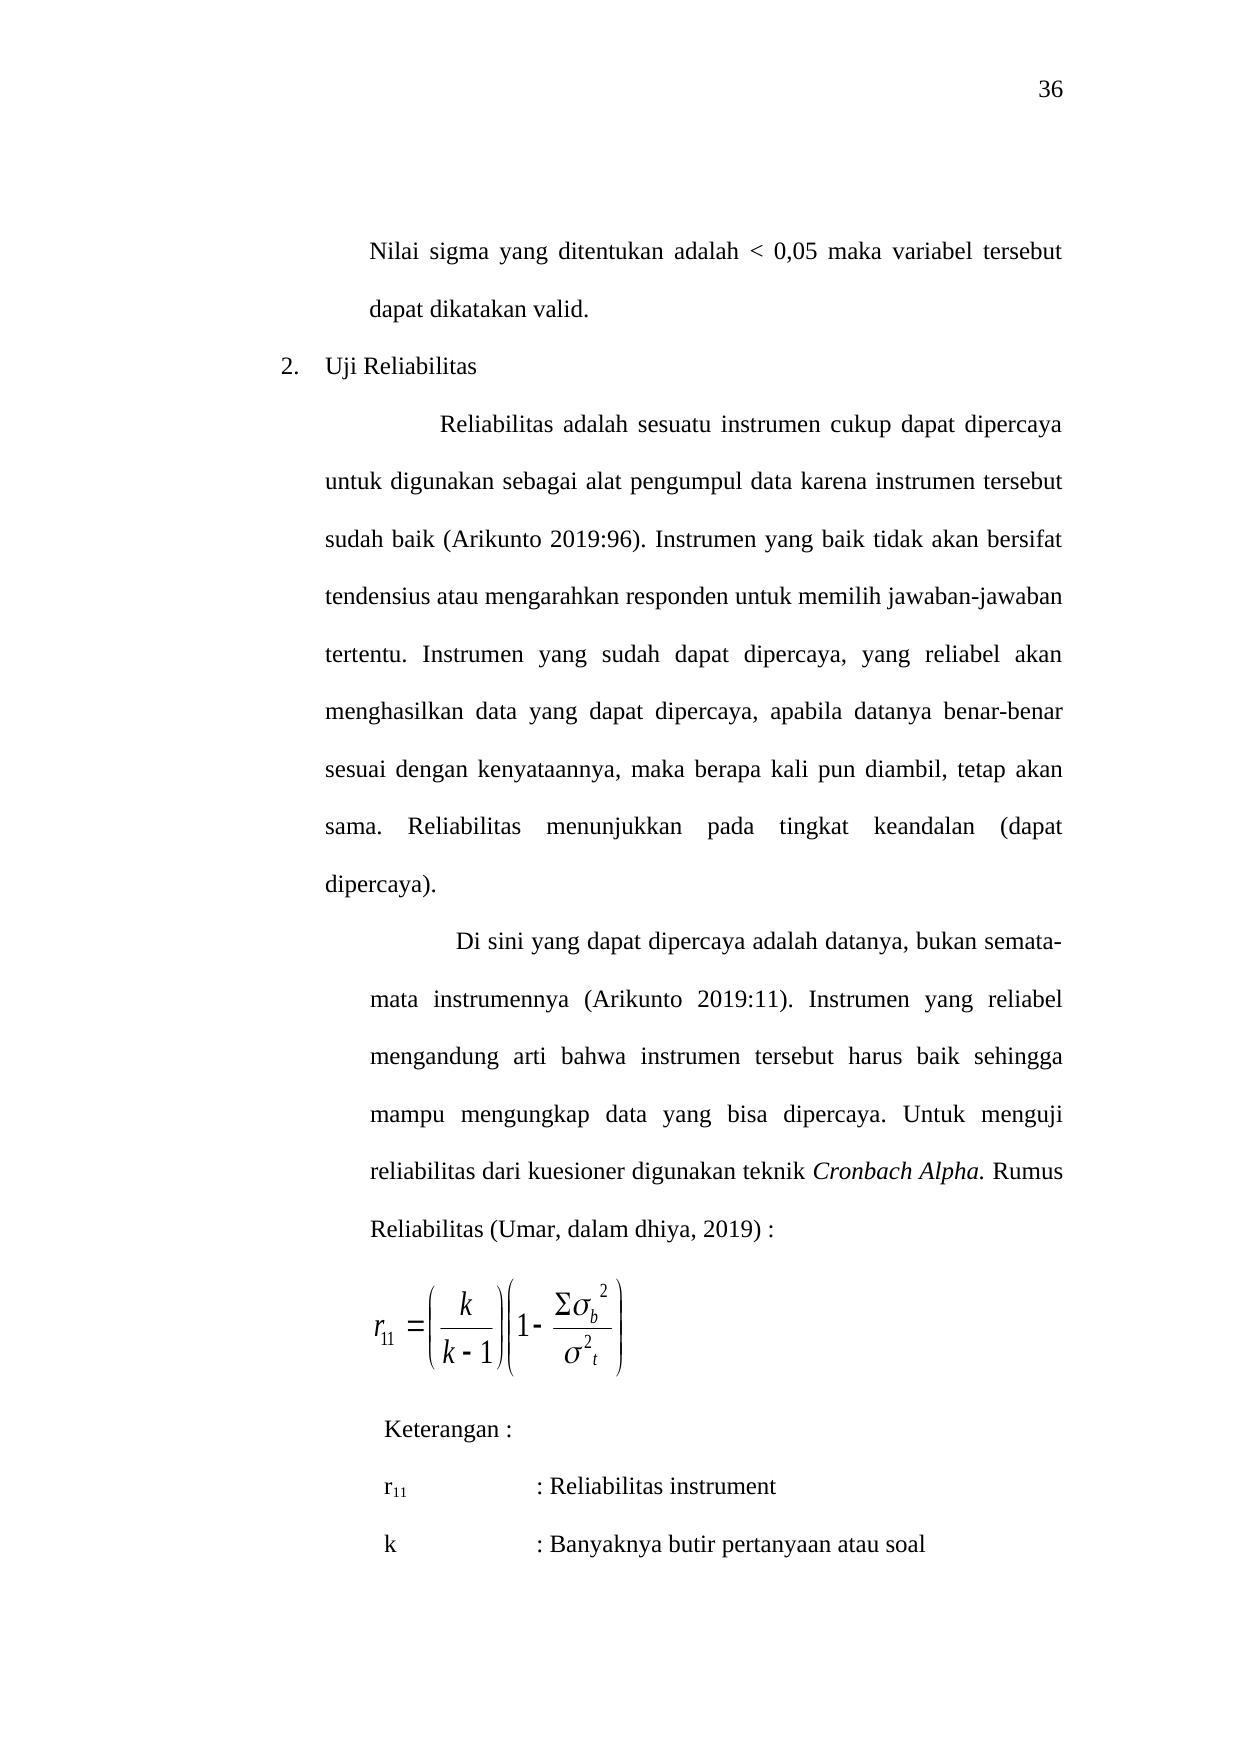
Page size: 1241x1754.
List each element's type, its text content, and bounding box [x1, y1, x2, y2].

list Keterangan : [369, 1414, 1063, 1443]
text Nilai sigma yang ditentukan adalah < 0,05 maka variabel tersebut dapat dikatakan valid. [369, 236, 1063, 322]
list r11 : Reliabilitas instrument [369, 1471, 1063, 1500]
list Di sini yang dapat dipercaya adalah datanya, bukan semata-mata instrumennya (Arikunto 2019:11). Instrumen yang reliabel mengandung arti bahwa instrumen tersebut harus baik sehingga mampu mengungkap data yang bisa dipercaya. Untuk menguji reliabilitas dari kuesioner digunakan teknik Cronbach Alpha. Rumus Reliabilitas (Umar, dalam dhiya, 2019) : [370, 926, 1063, 1242]
text Reliabilitas adalah sesuatu instrumen cukup dapat dipercaya untuk digunakan sebagai alat pengumpul data karena instrumen tersebut sudah baik (Arikunto 2019:96). Instrumen yang baik tidak akan bersifat tendensius atau mengarahkan responden untuk memilih jawaban-jawaban tertentu. Instrumen yang sudah dapat dipercaya, yang reliabel akan menghasilkan data yang dapat dipercaya, apabila datanya benar-benar sesuai dengan kenyataannya, maka berapa kali pun diambil, tetap akan sama. Reliabilitas menunjukkan pada tingkat keandalan (dapat dipercaya). [325, 409, 1063, 897]
list Uji Reliabilitas [281, 351, 1063, 380]
list k : Banyaknya butir pertanyaan atau soal [369, 1529, 1063, 1558]
